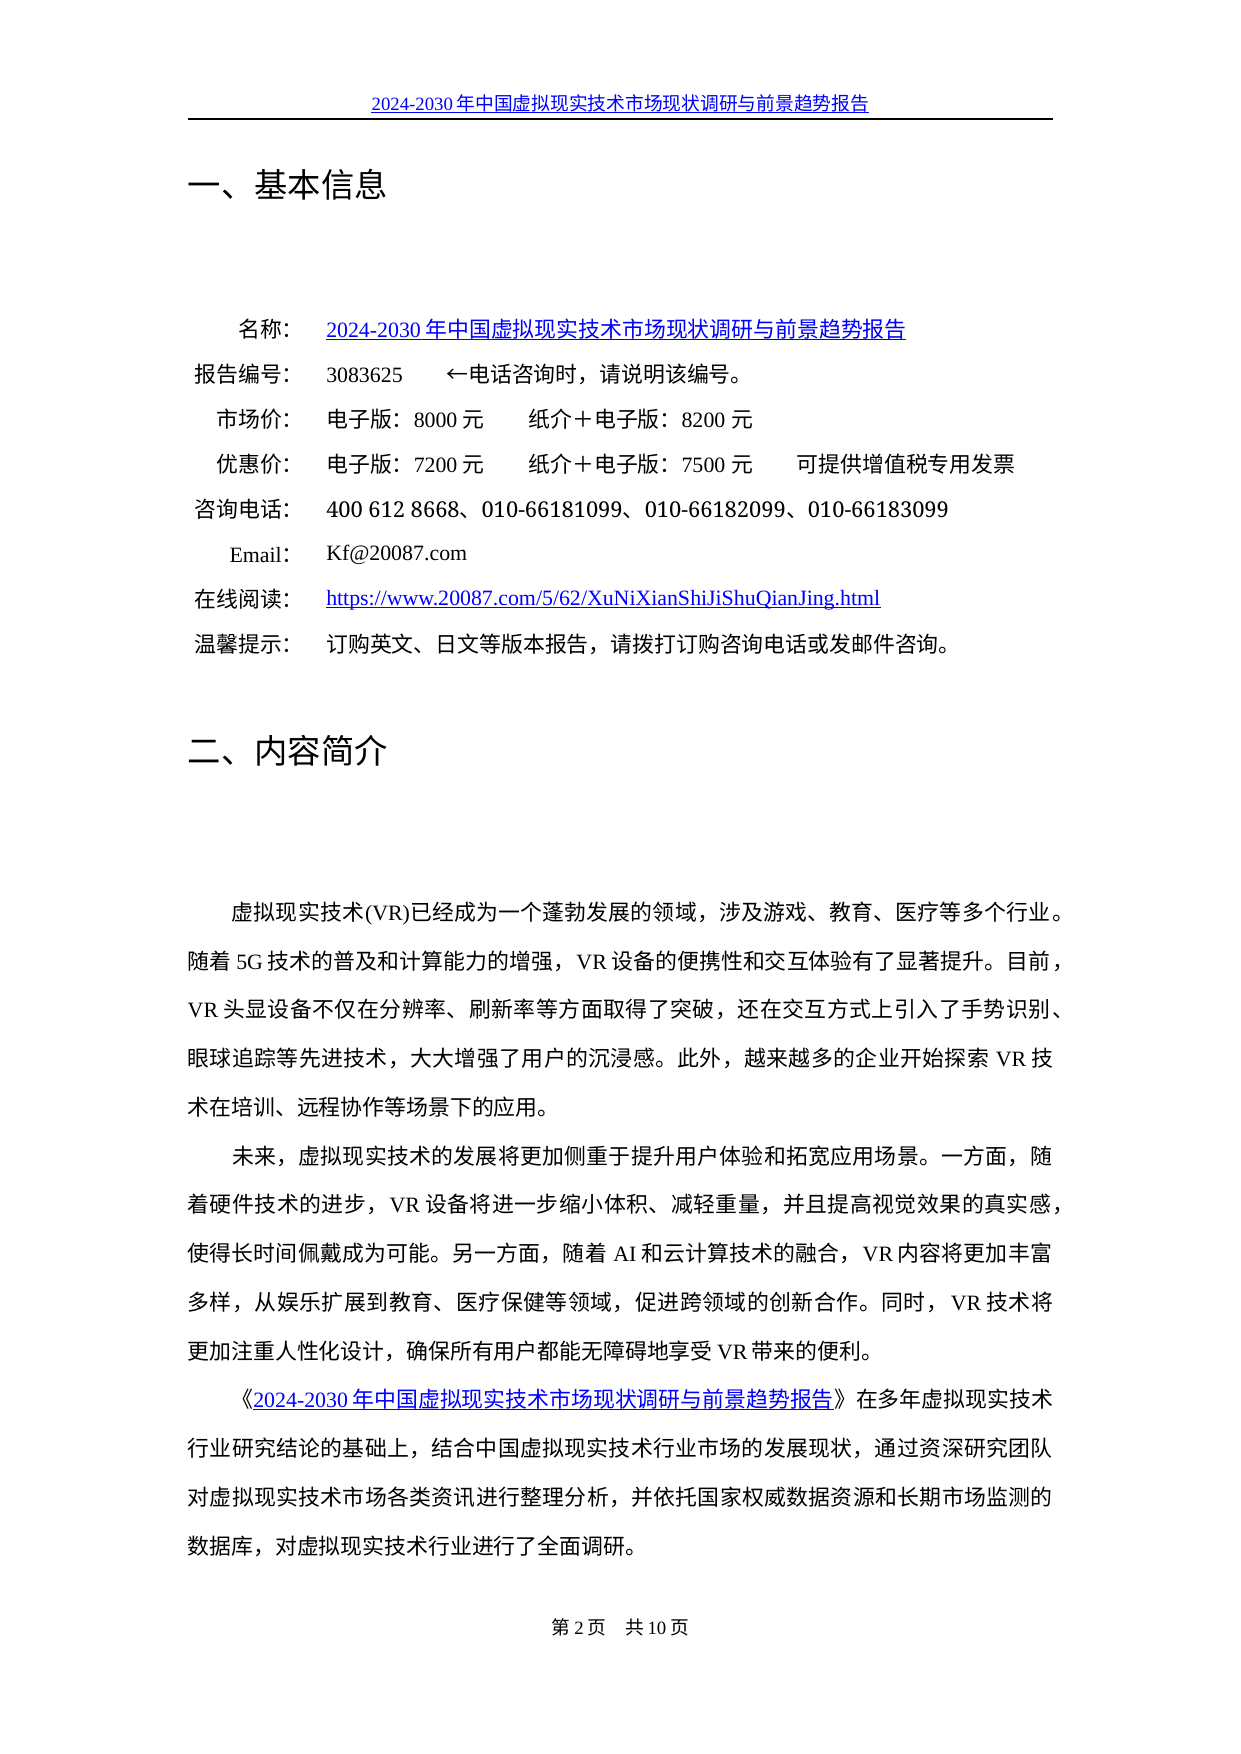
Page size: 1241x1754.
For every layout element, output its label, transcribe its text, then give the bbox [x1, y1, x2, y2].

table_cell [315, 582, 1073, 627]
table_cell 400 612 8668、010-66181099、010-66182099、010-66183099 [315, 492, 1073, 537]
table_cell Email： [167, 537, 315, 582]
table_cell 电子版：7200 元 纸介＋电子版：7500 元 可提供增值税专用发票 [315, 447, 1073, 492]
table_cell 报告编号： [167, 357, 315, 402]
table_cell 优惠价： [167, 447, 315, 492]
table_cell 电子版：8000 元 纸介＋电子版：8200 元 [315, 402, 1073, 447]
table_cell 市场价： [167, 402, 315, 447]
table_cell 温馨提示： [167, 627, 315, 672]
table_cell 在线阅读： [167, 582, 315, 627]
title 一、基本信息 [187, 150, 1053, 215]
table_cell 订购英文、日文等版本报告，请拨打订购咨询电话或发邮件咨询。 [315, 627, 1073, 672]
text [187, 894, 1053, 1561]
title 二、内容简介 [187, 717, 1053, 782]
table_cell 3083625 ←电话咨询时，请说明该编号。 [315, 357, 1073, 402]
table_cell Kf@20087.com [315, 537, 1073, 582]
table_header 2024-2030年中国虚拟现实技术市场现状调研与前景趋势报告 [315, 312, 1073, 357]
table_header 名称： [167, 312, 315, 357]
table_cell 咨询电话： [167, 492, 315, 537]
